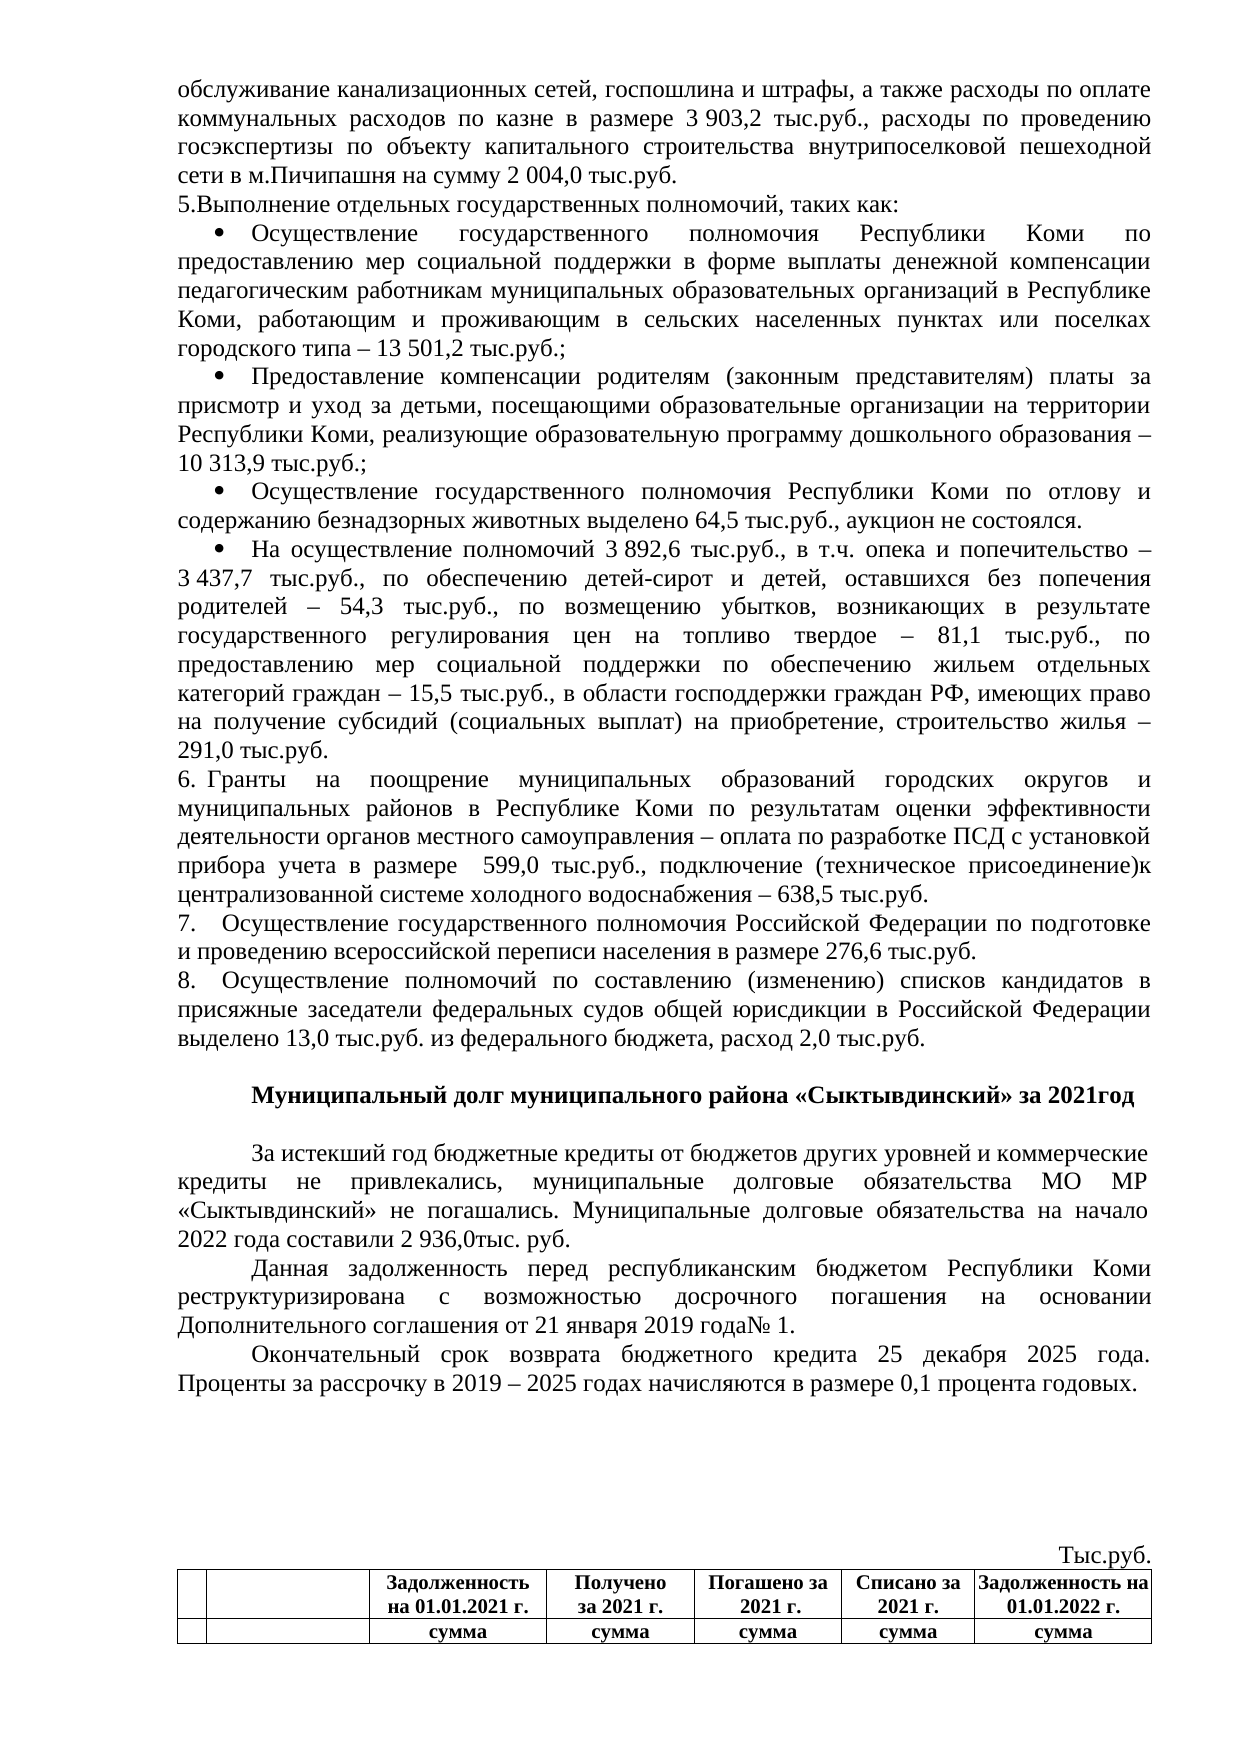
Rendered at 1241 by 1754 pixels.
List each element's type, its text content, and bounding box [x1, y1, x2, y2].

text Окончательный срок возврата бюджетного кредита 25 декабря 2025 года. Проценты за рассрочку в 2019 – 2025 годах начисляются в размере 0,1 процента годовых. [177, 1339, 1152, 1396]
list Осуществление государственного полномочия Республики Коми по предоставлению мер социальной поддержки в форме выплаты денежной компенсации педагогическим работникам муниципальных образовательных организаций в Республике Коми, работающим и проживающим в сельских населенных пунктах или поселках городского типа – 13 501,2 тыс.руб.; [177, 218, 1152, 361]
list Предоставление компенсации родителям (законным представителям) платы за присмотр и уход за детьми, посещающими образовательные организации на территории Республики Коми, реализующие образовательную программу дошкольного образования – 10 313,9 тыс.руб.; [177, 361, 1152, 476]
table_header Получено за 2021 г. [547, 1570, 694, 1618]
text 5.Выполнение отдельных государственных полномочий, таких как: [177, 189, 1152, 218]
list Осуществление государственного полномочия Российской Федерации по подготовке и проведению всероссийской переписи населения в размере 276,6 тыс.руб. [177, 908, 1152, 965]
table_cell сумма [842, 1619, 974, 1643]
table_cell [178, 1619, 206, 1643]
table_header [207, 1570, 369, 1618]
table_cell сумма [695, 1619, 841, 1643]
table_cell сумма [547, 1619, 694, 1643]
table_cell сумма [370, 1619, 546, 1643]
table_header Задолженность на 01.01.2021 г. [370, 1570, 546, 1618]
text За истекший год бюджетные кредиты от бюджетов других уровней и коммерческие кредиты не привлекались, муниципальные долговые обязательства МО МР «Сыктывдинский» не погашались. Муниципальные долговые обязательства на начало 2022 года составили 2 936,0тыс. руб. [177, 1138, 1149, 1253]
table_cell [207, 1619, 369, 1643]
text Муниципальный долг муниципального района «Сыктывдинский» за 2021год [177, 1080, 1149, 1109]
list Гранты на поощрение муниципальных образований городских округов и муниципальных районов в Республике Коми по результатам оценки эффективности деятельности органов местного самоуправления – оплата по разработке ПСД с установкой прибора учета в размере 599,0 тыс.руб., подключение (техническое присоединение)к централизованной системе холодного водоснабжения – 638,5 тыс.руб. [177, 764, 1152, 908]
text Тыс.руб. [177, 1540, 1152, 1569]
table_header Списано за 2021 г. [842, 1570, 974, 1618]
table_cell сумма [975, 1619, 1151, 1643]
table_header Задолженность на 01.01.2022 г. [975, 1570, 1151, 1618]
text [177, 74, 1152, 189]
list Осуществление государственного полномочия Республики Коми по отлову и содержанию безнадзорных животных выделено 64,5 тыс.руб., аукцион не состоялся. [177, 476, 1152, 534]
table_header Погашено за 2021 г. [695, 1570, 841, 1618]
list Осуществление полномочий по составлению (изменению) списков кандидатов в присяжные заседатели федеральных судов общей юрисдикции в Российской Федерации выделено 13,0 тыс.руб. из федерального бюджета, расход 2,0 тыс.руб. [177, 965, 1152, 1051]
table_header [178, 1570, 206, 1618]
text Данная задолженность перед республиканским бюджетом Республики Коми реструктуризирована с возможностью досрочного погашения на основании Дополнительного соглашения от 21 января 2019 года№ 1. [177, 1253, 1152, 1339]
list На осуществление полномочий 3 892,6 тыс.руб., в т.ч. опека и попечительство – 3 437,7 тыс.руб., по обеспечению детей-сирот и детей, оставшихся без попечения родителей – 54,3 тыс.руб., по возмещению убытков, возникающих в результате государственного регулирования цен на топливо твердое – 81,1 тыс.руб., по предоставлению мер социальной поддержки по обеспечению жильем отдельных категорий граждан – 15,5 тыс.руб., в области господдержки граждан РФ, имеющих право на получение субсидий (социальных выплат) на приобретение, строительство жилья – 291,0 тыс.руб. [177, 534, 1152, 764]
